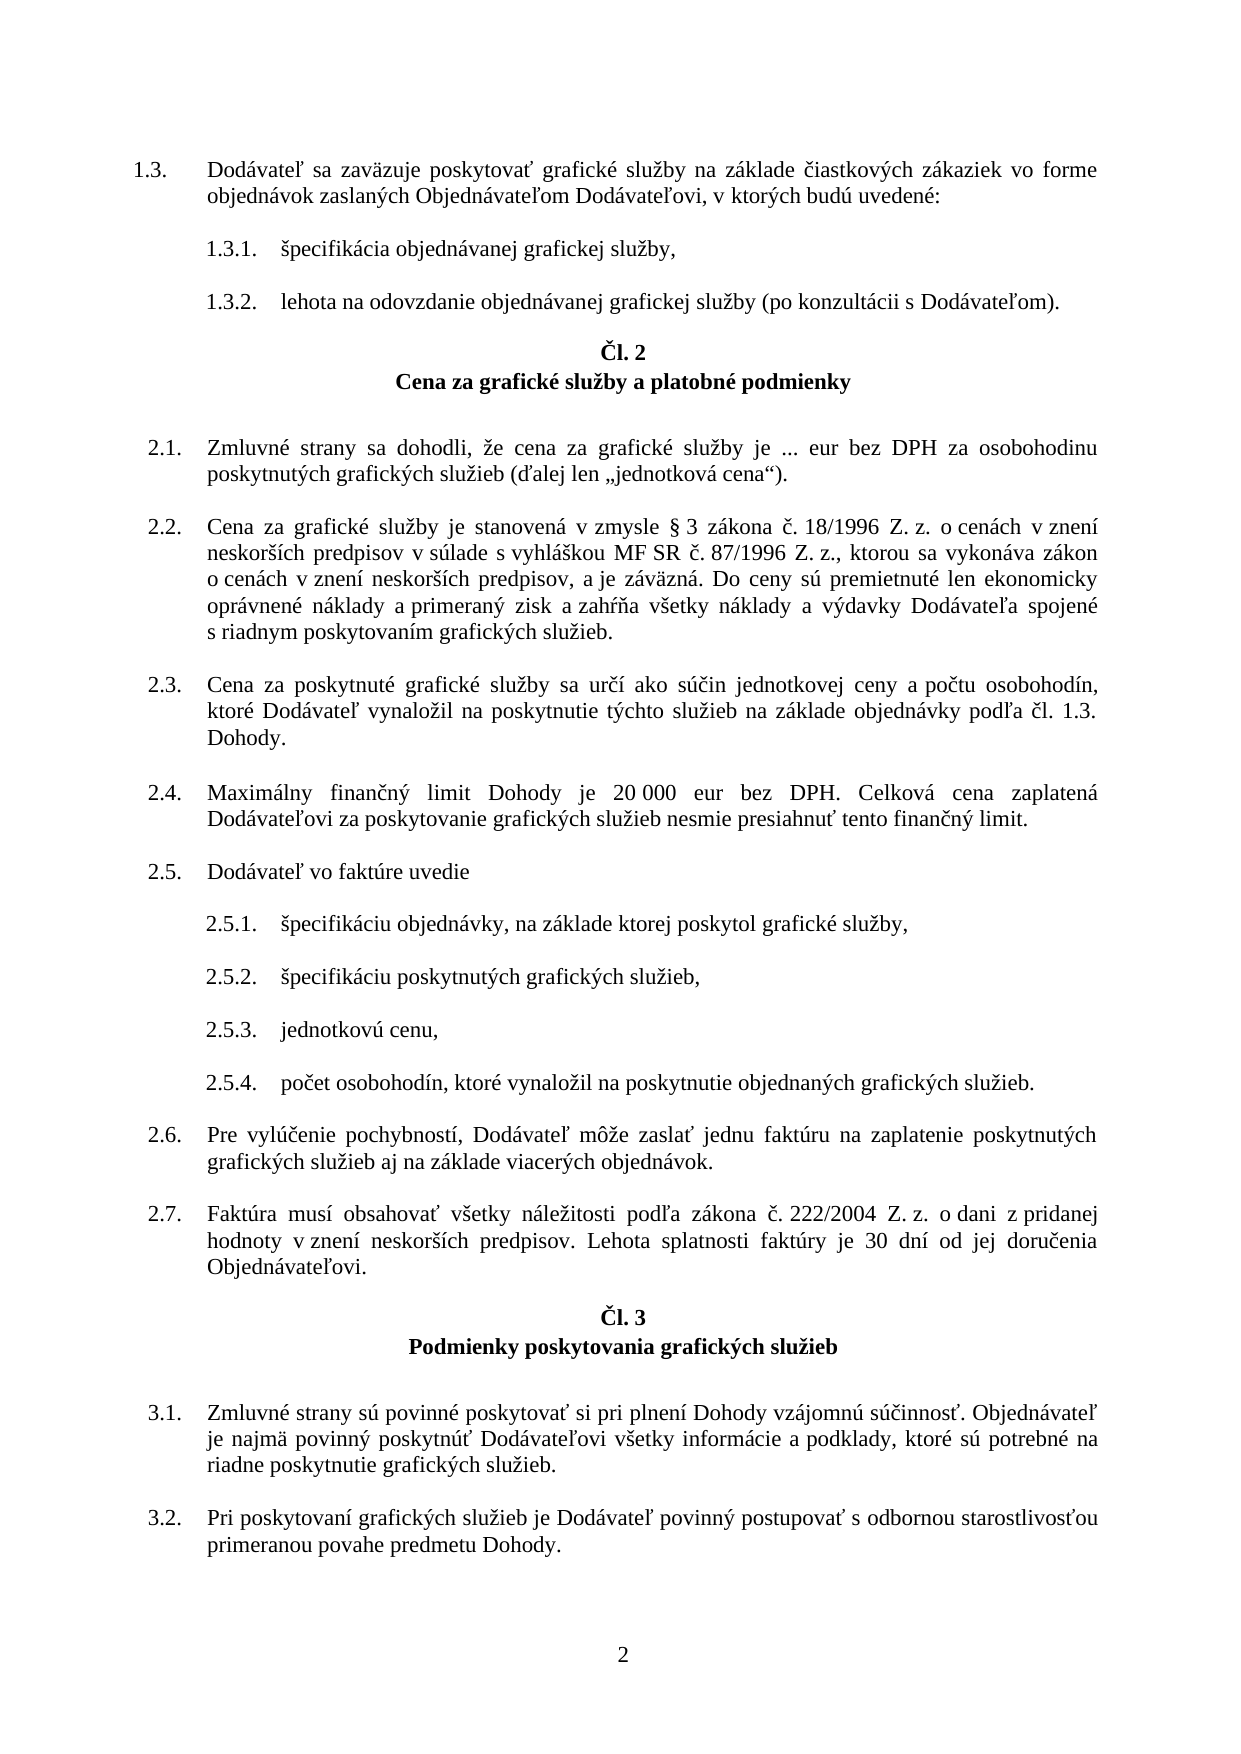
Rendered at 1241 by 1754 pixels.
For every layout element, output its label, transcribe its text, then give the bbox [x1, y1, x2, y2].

list špecifikáciu poskytnutých grafických služieb, [206, 963, 1098, 989]
list počet osobohodín, ktoré vynaložil na poskytnutie objednaných grafických služieb. [206, 1069, 1098, 1095]
list Dodávateľ sa zaväzuje poskytovať grafické služby na základe čiastkových zákaziek vo forme objednávok zaslaných Objednávateľom Dodávateľovi, v ktorých budú uvedené: [133, 156, 1098, 209]
list lehota na odovzdanie objednávanej grafickej služby (po konzultácii s Dodávateľom). [206, 288, 1098, 314]
subtitle Čl. 2 Cena za grafické služby a platobné podmienky [148, 339, 1098, 394]
list špecifikácia objednávanej grafickej služby, [206, 235, 1098, 262]
list Zmluvné strany sa dohodli, že cena za grafické služby je ... eur bez DPH za osobohodinu poskytnutých grafických služieb (ďalej len „jednotková cena“). [148, 434, 1098, 486]
list Zmluvné strany sú povinné poskytovať si pri plnení Dohody vzájomnú súčinnosť. Objednávateľ je najmä povinný poskytnúť Dodávateľovi všetky informácie a podklady, ktoré sú potrebné na riadne poskytnutie grafických služieb. [148, 1399, 1098, 1478]
list Cena za grafické služby je stanovená v zmysle § 3 zákona č. 18/1996 Z. z. o cenách v znení neskorších predpisov v súlade s vyhláškou MF SR č. 87/1996 Z. z., ktorou sa vykonáva zákon o cenách v znení neskorších predpisov, a je záväzná. Do ceny sú premietnuté len ekonomicky oprávnené náklady a primeraný zisk a zahŕňa všetky náklady a výdavky Dodávateľa spojené s riadnym poskytovaním grafických služieb. [148, 513, 1098, 644]
list Maximálny finančný limit Dohody je 20 000 eur bez DPH. Celková cena zaplatená Dodávateľovi za poskytovanie grafických služieb nesmie presiahnuť tento finančný limit. [148, 779, 1098, 831]
list Dodávateľ vo faktúre uvedie [148, 858, 1098, 884]
list Pri poskytovaní grafických služieb je Dodávateľ povinný postupovať s odbornou starostlivosťou primeranou povahe predmetu Dohody. [148, 1504, 1098, 1557]
subtitle Čl. 3 Podmienky poskytovania grafických služieb [148, 1304, 1098, 1359]
list jednotkovú cenu, [206, 1016, 1098, 1042]
list špecifikáciu objednávky, na základe ktorej poskytol grafické služby, [206, 911, 1098, 937]
list Faktúra musí obsahovať všetky náležitosti podľa zákona č. 222/2004 Z. z. o dani z pridanej hodnoty v znení neskorších predpisov. Lehota splatnosti faktúry je 30 dní od jej doručenia Objednávateľovi. [148, 1200, 1098, 1279]
list Pre vylúčenie pochybností, Dodávateľ môže zaslať jednu faktúru na zaplatenie poskytnutých grafických služieb aj na základe viacerých objednávok. [148, 1121, 1098, 1174]
list Cena za poskytnuté grafické služby sa určí ako súčin jednotkovej ceny a počtu osobohodín, ktoré Dodávateľ vynaložil na poskytnutie týchto služieb na základe objednávky podľa čl. 1.3. Dohody. [148, 671, 1098, 750]
